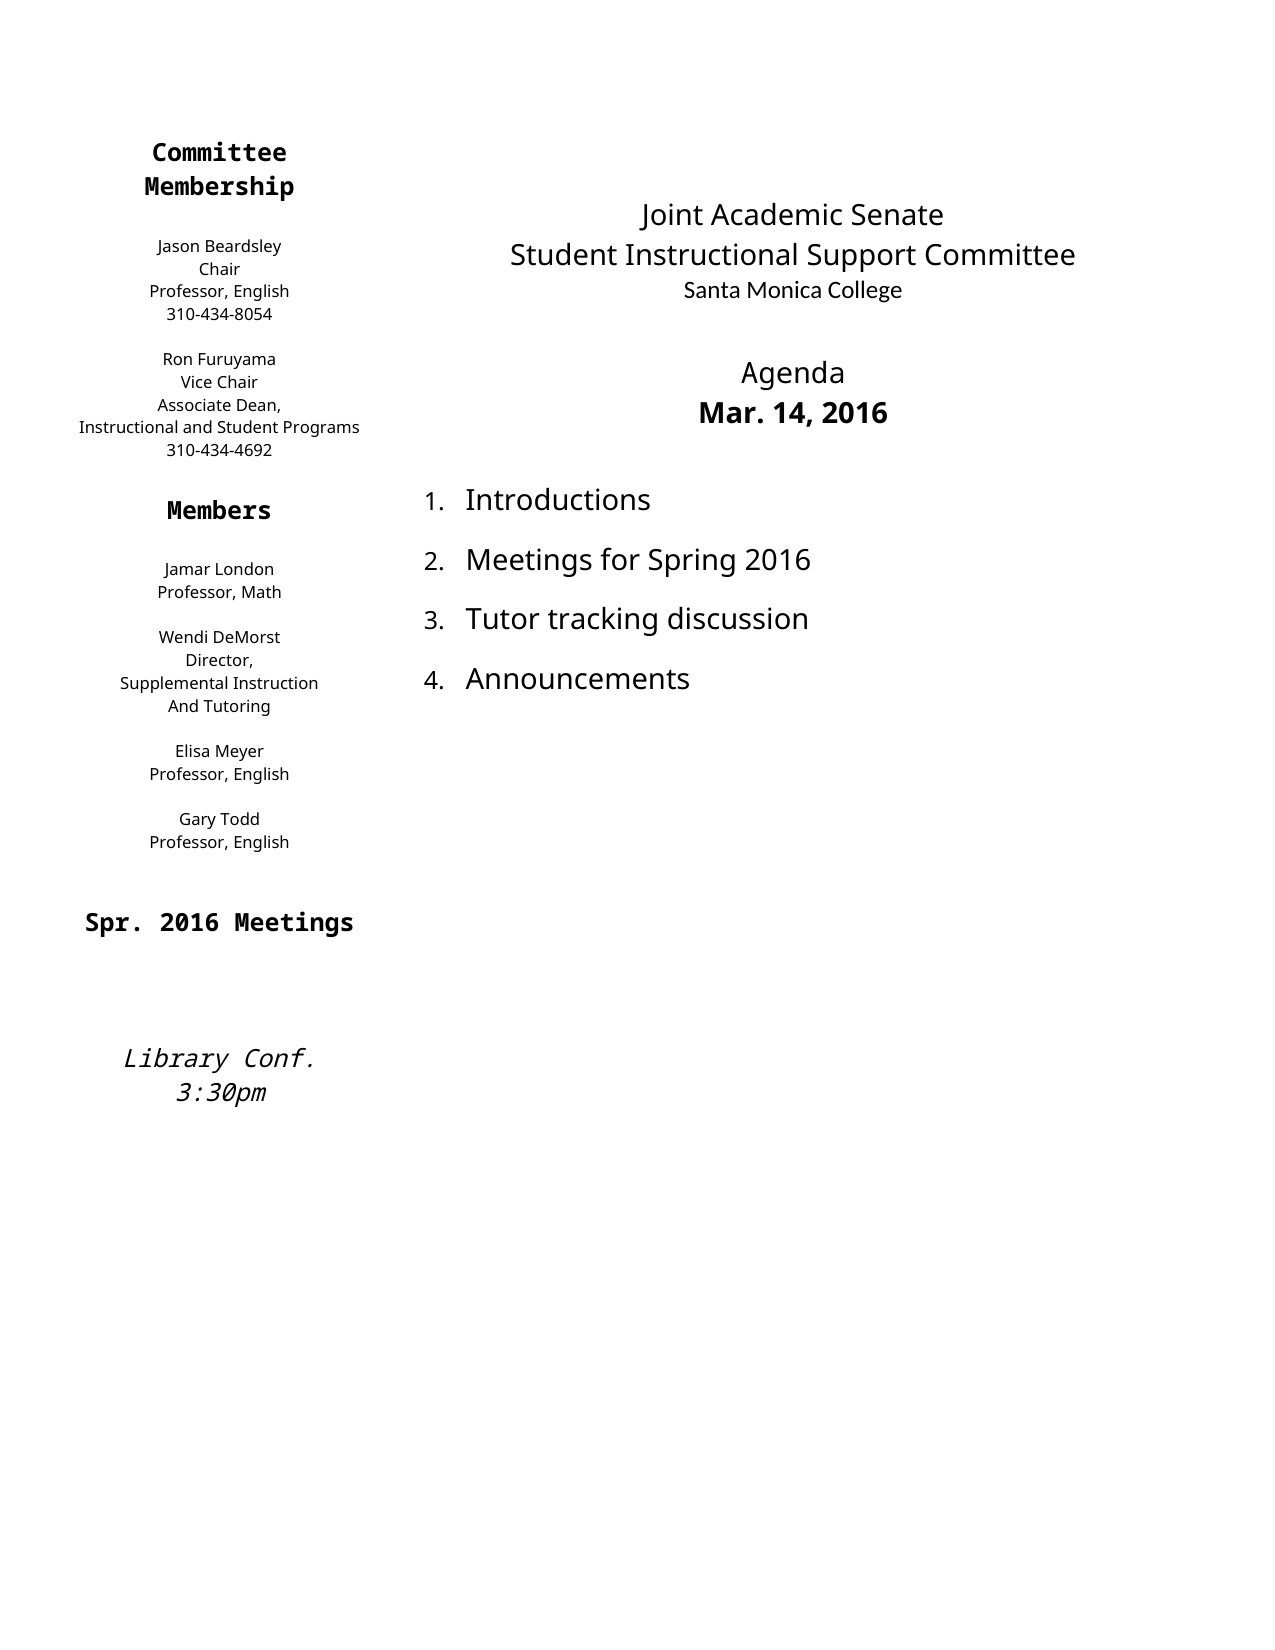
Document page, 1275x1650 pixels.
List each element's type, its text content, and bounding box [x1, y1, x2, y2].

table_header Committee Membership Jason Beardsley Chair Professor, English 310-434-8054 Ron Furuyama Vice Chair Associate Dean, Instructional and Student Programs 310-434-4692 Members Jamar London Professor, Math Wendi DeMorst Director, Supplemental Instruction And Tutoring Elisa Meyer Professor, English Gary Todd Professor, English Spr. 2016 Meetings Library Conf. 3:30pm [64, 104, 375, 1537]
table_header Joint Academic Senate Student Instructional Support Committee Santa Monica College Agenda Mar. 14, 2016 Introductions Meetings for Spring 2016 Tutor tracking discussion Announcements [375, 104, 1211, 1537]
